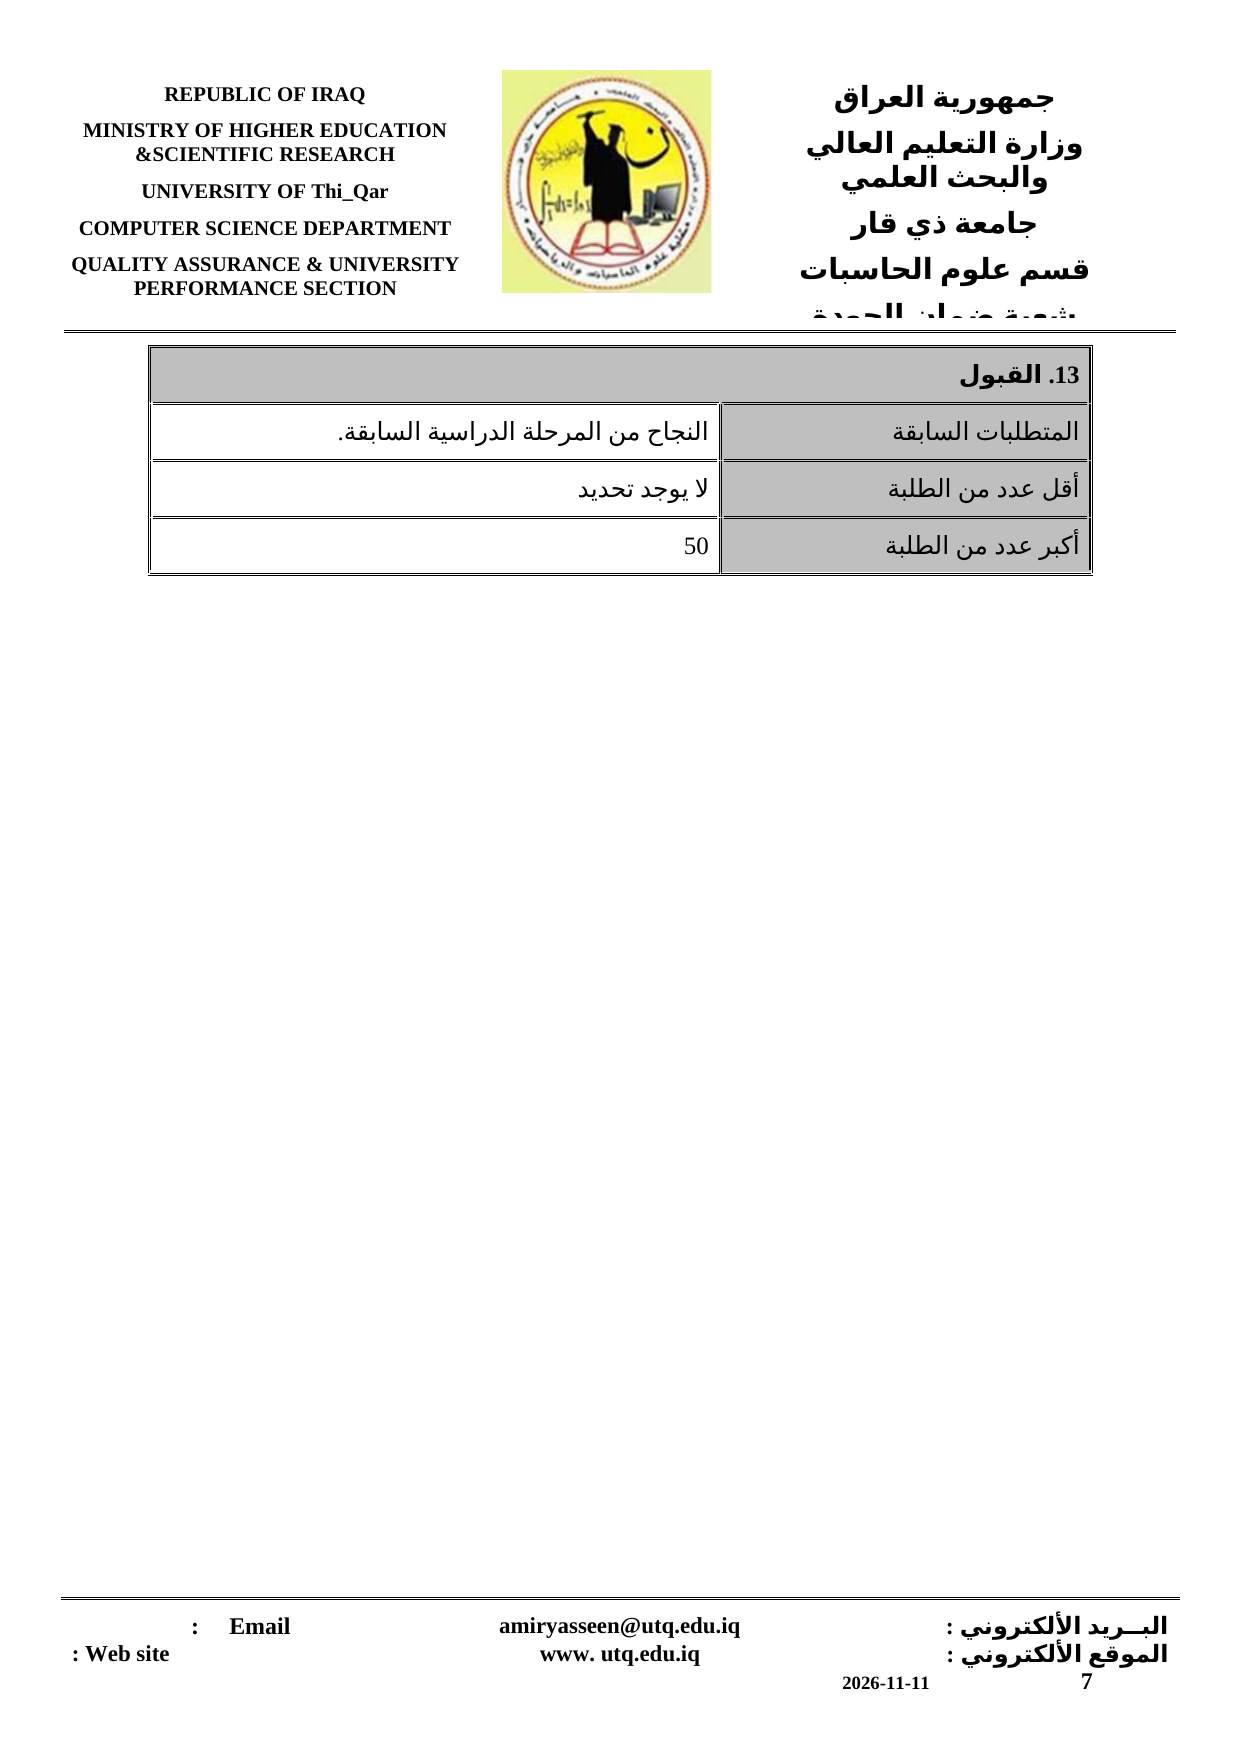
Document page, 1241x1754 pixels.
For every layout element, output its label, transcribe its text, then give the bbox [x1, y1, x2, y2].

table_cell النجاح من المرحلة الدراسية السابقة. [151, 402, 720, 459]
table_cell أكبر عدد من الطلبة [722, 516, 1091, 572]
table_cell 50 [149, 516, 719, 572]
table_cell المتطلبات السابقة [722, 402, 1090, 459]
table_cell أقل عدد من الطلبة [722, 459, 1090, 516]
table_cell لا يوجد تحديد [151, 459, 719, 516]
picture [502, 70, 712, 293]
table_header 13. القبول [151, 348, 1089, 402]
